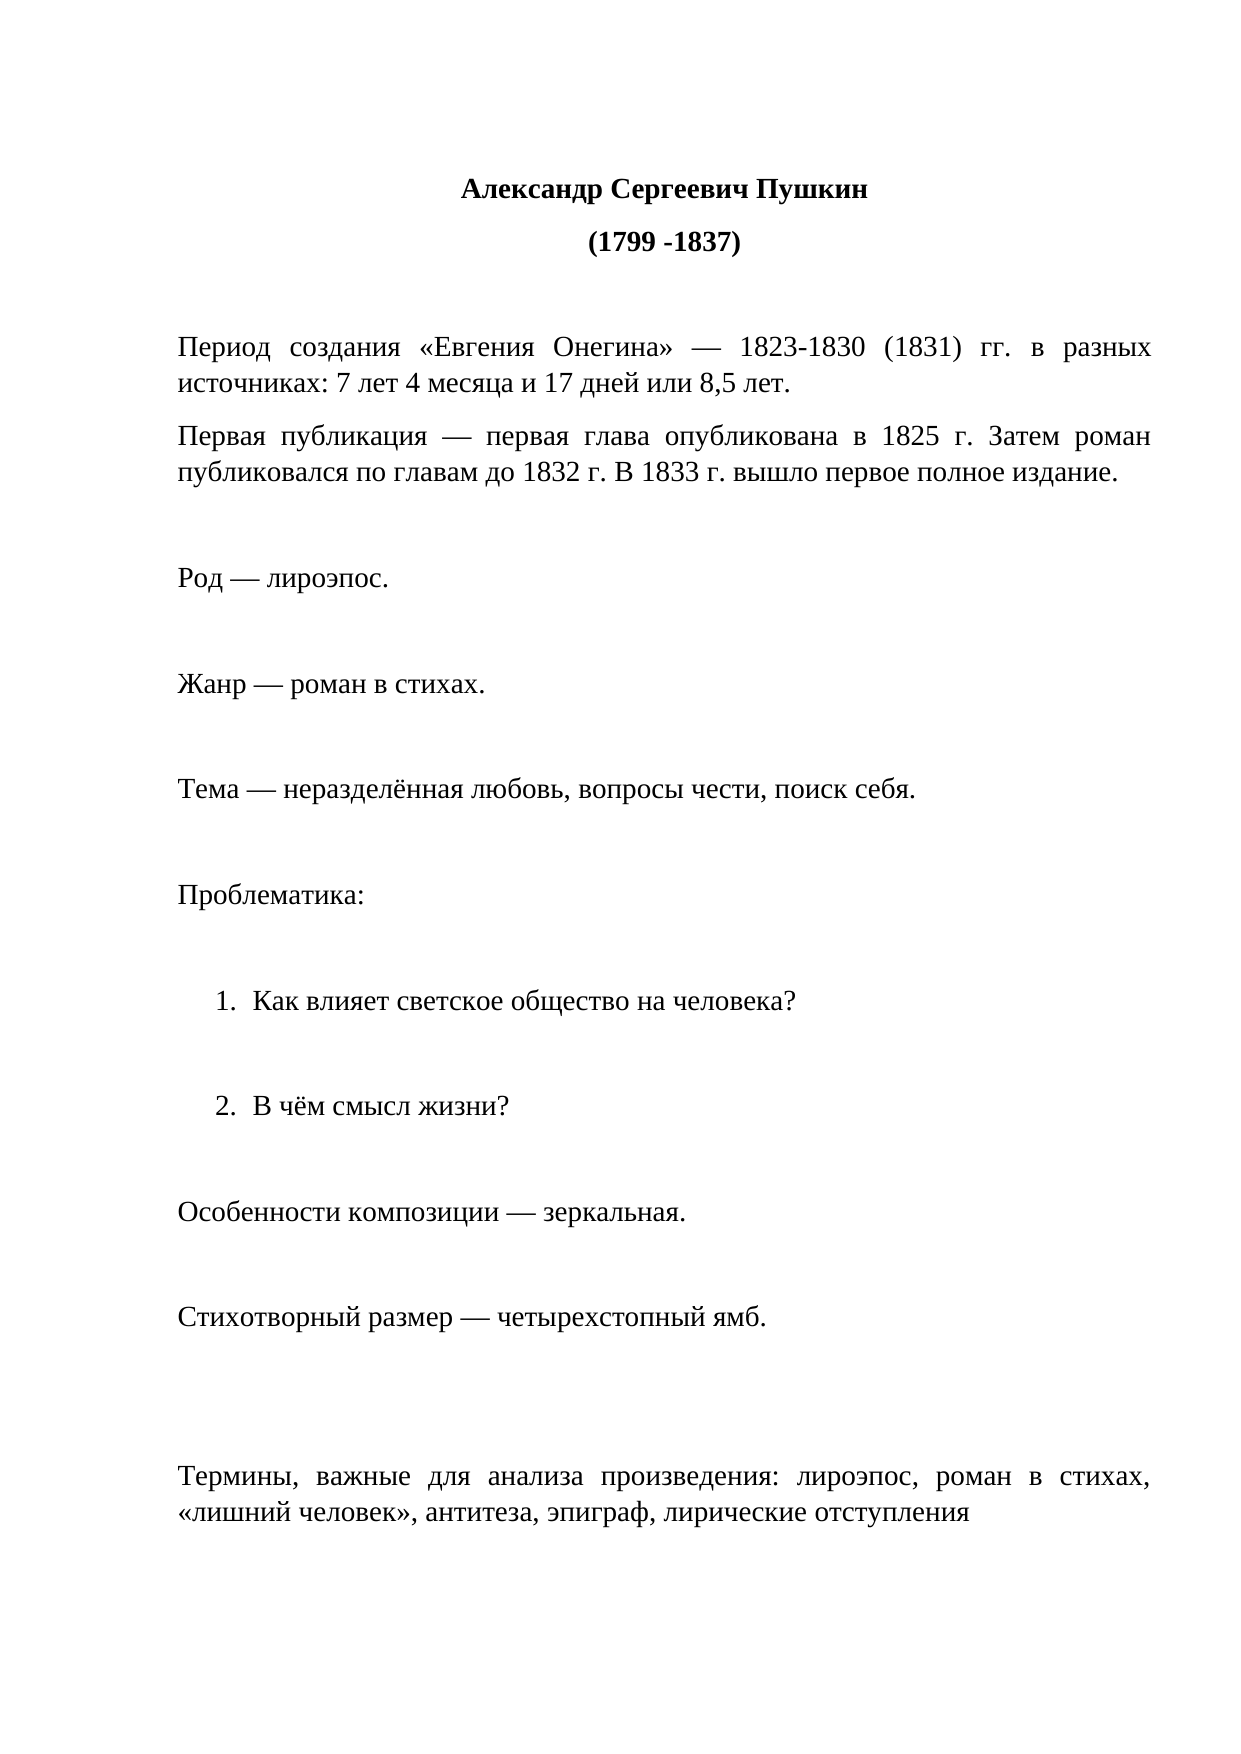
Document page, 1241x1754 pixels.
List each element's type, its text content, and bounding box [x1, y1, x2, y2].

text Проблематика: [177, 877, 1152, 911]
text Александр Сергеевич Пушкин [177, 171, 1152, 204]
text Термины, важные для анализа произведения: лироэпос, роман в стихах, «лишний человек», антитеза, эпиграф, лирические отступления [177, 1458, 1152, 1528]
text Период создания «Евгения Онегина» — 1823-1830 (1831) гг. в разных источниках: 7 лет 4 месяца и 17 дней или 8,5 лет. [177, 329, 1152, 399]
text Тема — неразделённая любовь, вопросы чести, поиск себя. [177, 771, 1152, 805]
list В чём смысл жизни? [215, 1088, 1152, 1122]
text Первая публикация — первая глава опубликована в 1825 г. Затем роман публиковался по главам до 1832 г. В 1833 г. вышло первое полное издание. [177, 418, 1152, 488]
list Как влияет светское общество на человека? [215, 983, 1152, 1016]
text Стихотворный размер — четырехстопный ямб. [177, 1299, 1152, 1333]
text (1799 -1837) [177, 224, 1152, 257]
text Жанр — роман в стихах. [177, 666, 1152, 699]
text Особенности композиции — зеркальная. [177, 1194, 1152, 1227]
text Род — лироэпос. [177, 560, 1152, 594]
